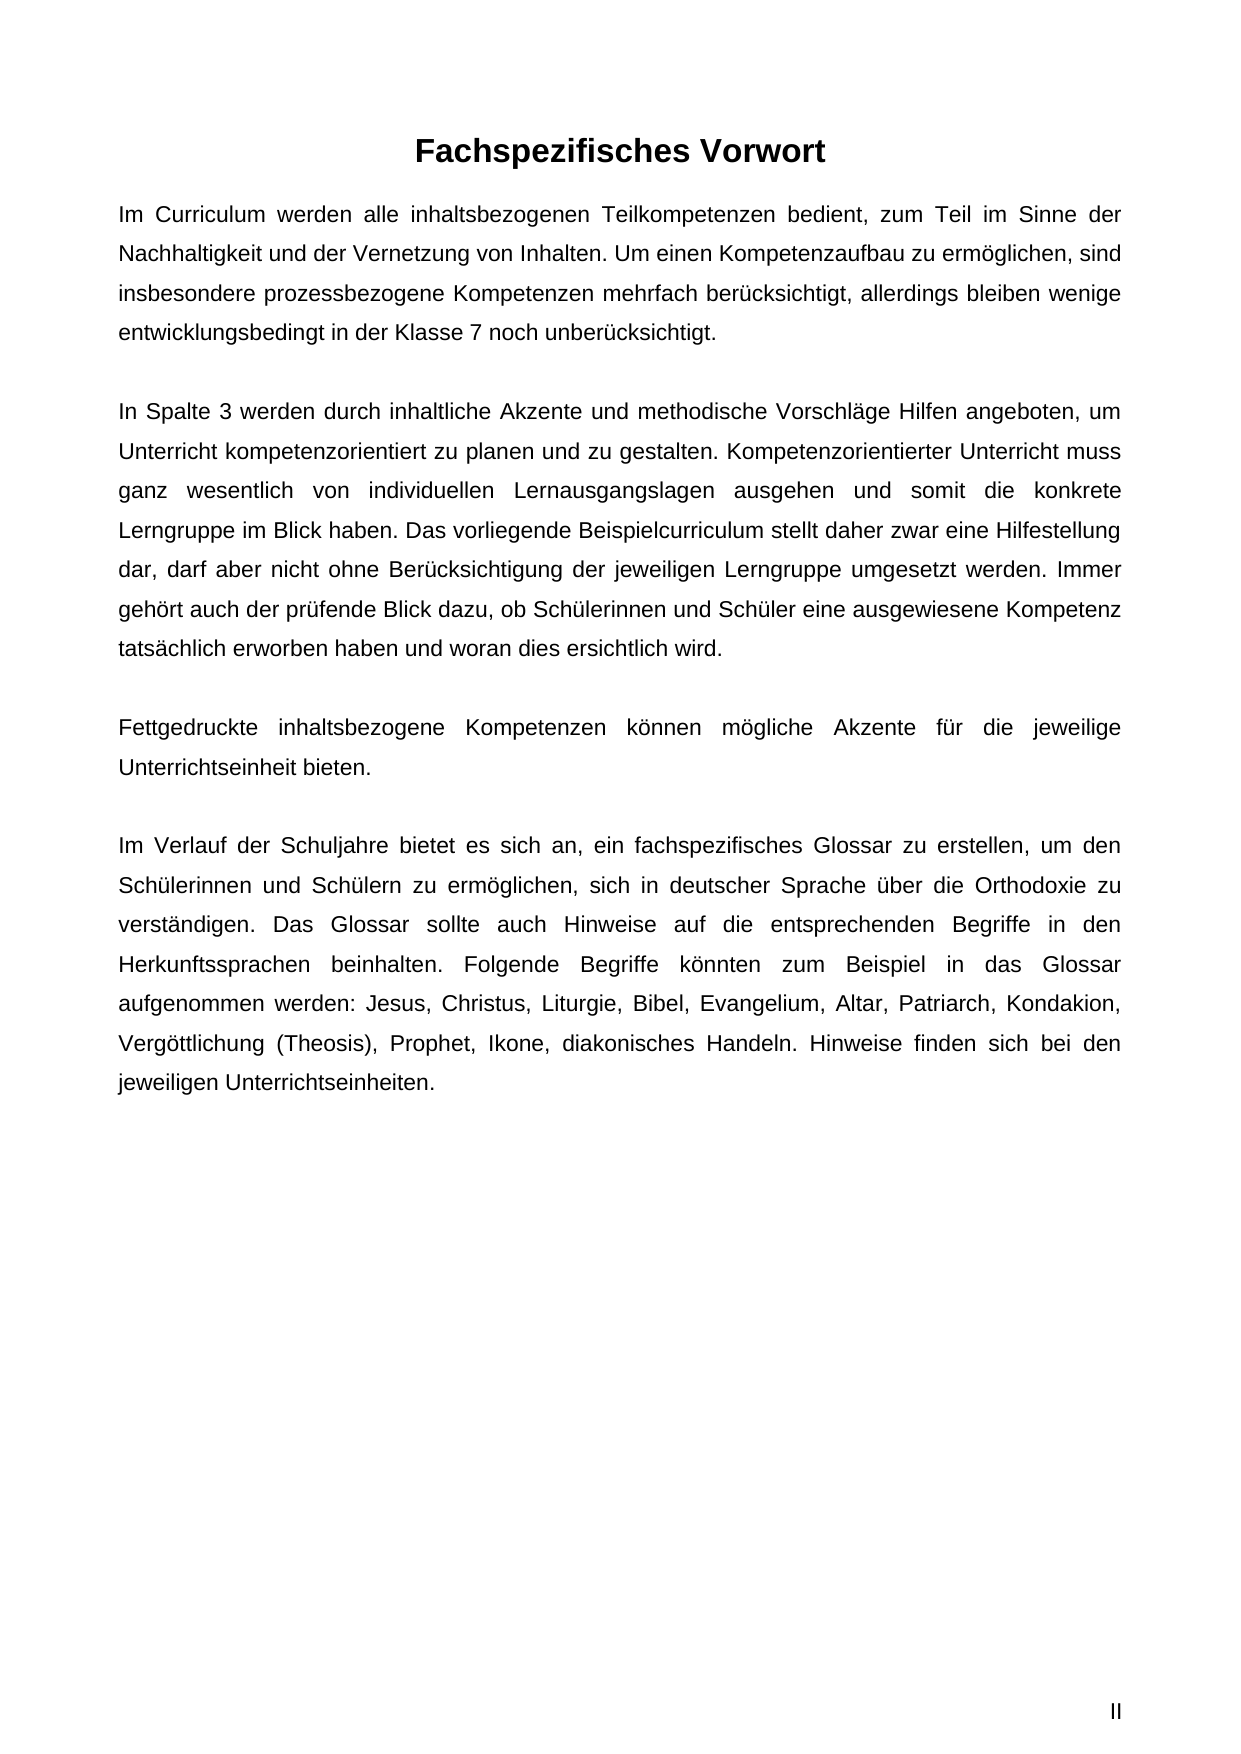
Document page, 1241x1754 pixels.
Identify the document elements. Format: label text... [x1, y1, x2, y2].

text Fachspezifisches Vorwort [118, 131, 1122, 169]
text Im Verlauf der Schuljahre bietet es sich an, ein fachspezifisches Glossar zu erstellen, um den Schülerinnen und Schülern zu ermöglichen, sich in deutscher Sprache über die Orthodoxie zu verständigen. Das Glossar sollte auch Hinweise auf die entsprechenden Begriffe in den Herkunftssprachen beinhalten. Folgende Begriffe könnten zum Beispiel in das Glossar aufgenommen werden: Jesus, Christus, Liturgie, Bibel, Evangelium, Altar, Patriarch, Kondakion, Vergöttlichung (Theosis), Prophet, Ikone, diakonisches Handeln. Hinweise finden sich bei den jeweiligen Unterrichtseinheiten. [118, 832, 1122, 1096]
text In Spalte 3 werden durch inhaltliche Akzente und methodische Vorschläge Hilfen angeboten, um Unterricht kompetenzorientiert zu planen und zu gestalten. Kompetenzorientierter Unterricht muss ganz wesentlich von individuellen Lernausgangslagen ausgehen und somit die konkrete Lerngruppe im Blick haben. Das vorliegende Beispielcurriculum stellt daher zwar eine Hilfestellung dar, darf aber nicht ohne Berücksichtigung der jeweiligen Lerngruppe umgesetzt werden. Immer gehört auch der prüfende Blick dazu, ob Schülerinnen und Schüler eine ausgewiesene Kompetenz tatsächlich erworben haben und woran dies ersichtlich wird. [118, 398, 1122, 661]
text Im Curriculum werden alle inhaltsbezogenen Teilkompetenzen bedient, zum Teil im Sinne der Nachhaltigkeit und der Vernetzung von Inhalten. Um einen Kompetenzaufbau zu ermöglichen, sind insbesondere prozessbezogene Kompetenzen mehrfach berücksichtigt, allerdings bleiben wenige entwicklungsbedingt in der Klasse 7 noch unberücksichtigt. [118, 201, 1122, 346]
text Fettgedruckte inhaltsbezogene Kompetenzen können mögliche Akzente für die jeweilige Unterrichtseinheit bieten. [118, 714, 1122, 780]
